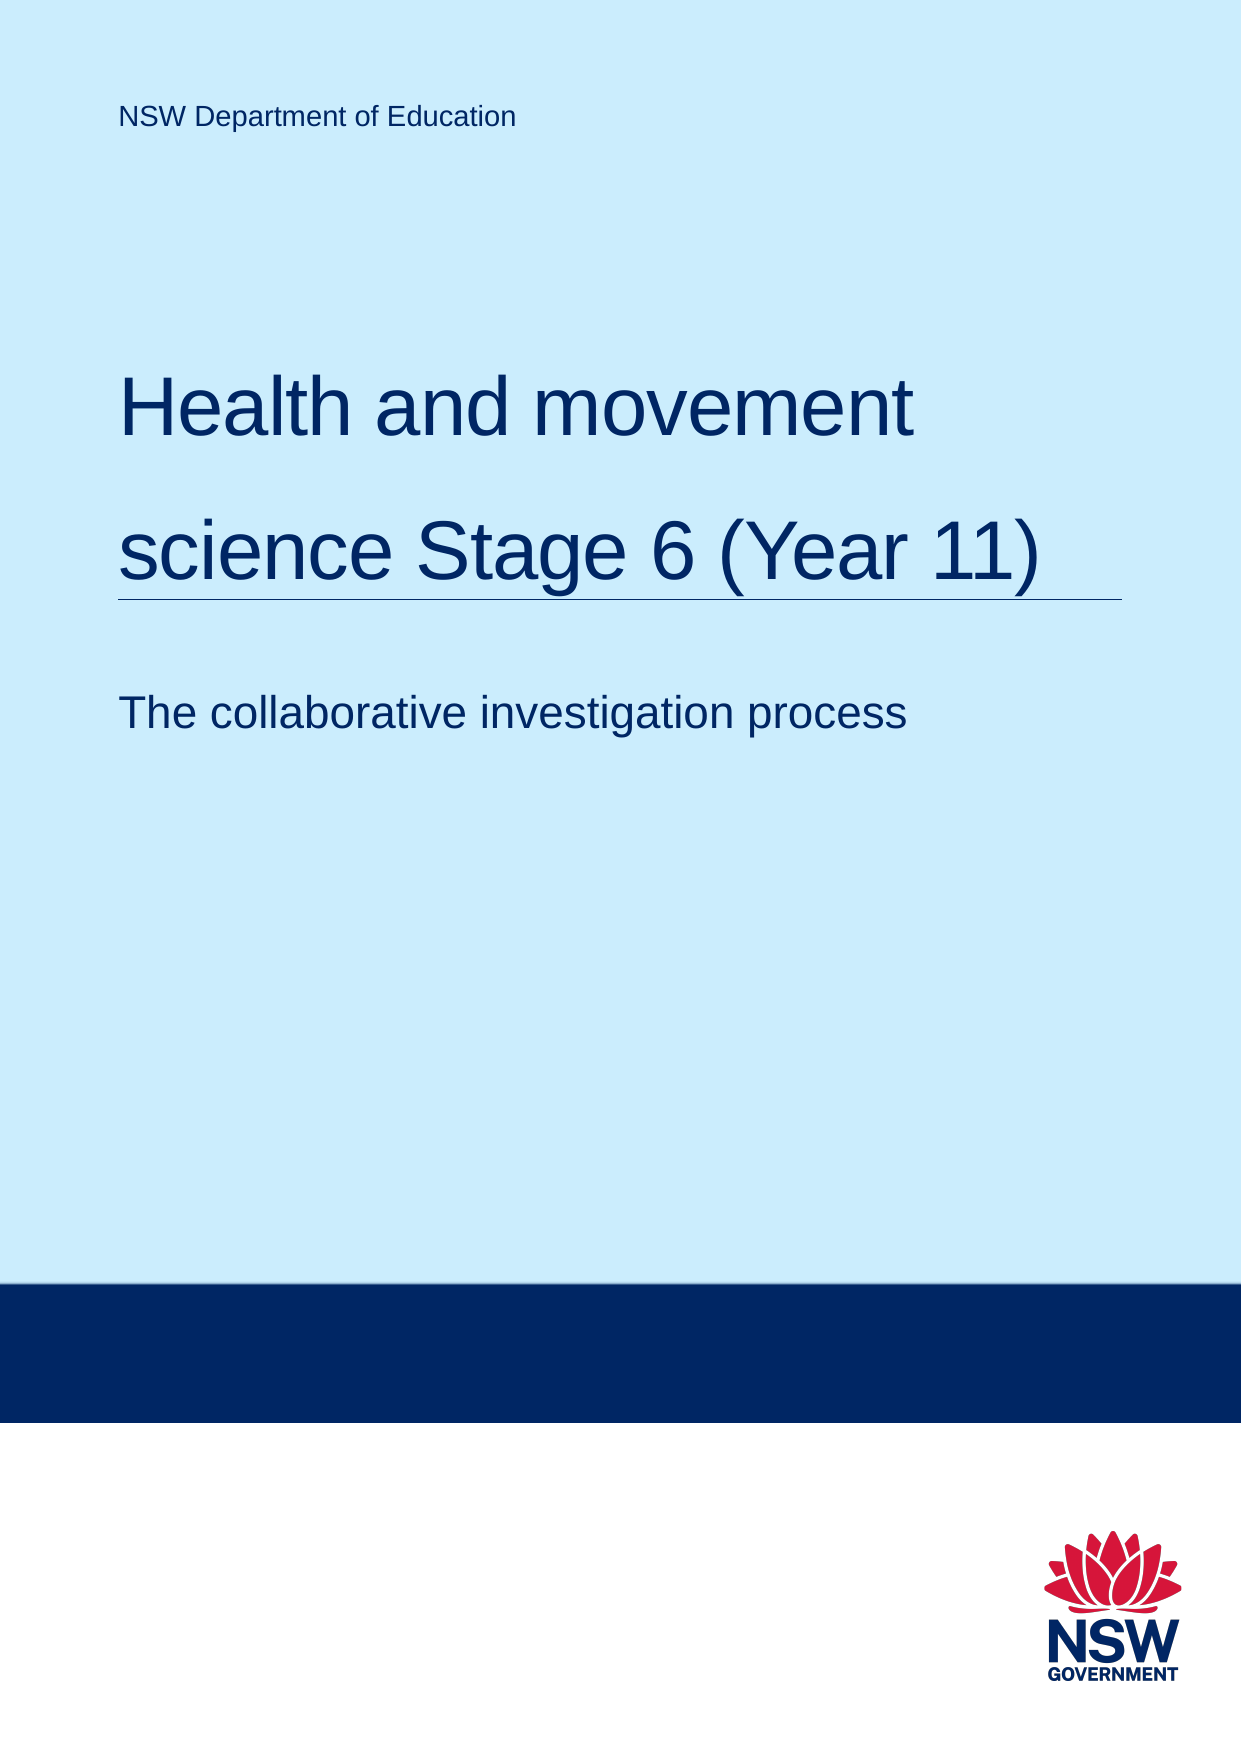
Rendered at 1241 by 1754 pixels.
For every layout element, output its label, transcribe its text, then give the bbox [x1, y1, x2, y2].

picture [0, 0, 1241, 1423]
subtitle The collaborative investigation process [118, 686, 1122, 738]
picture [1044, 1531, 1182, 1681]
title Health and movement science Stage 6 (Year 11) [118, 357, 1122, 599]
